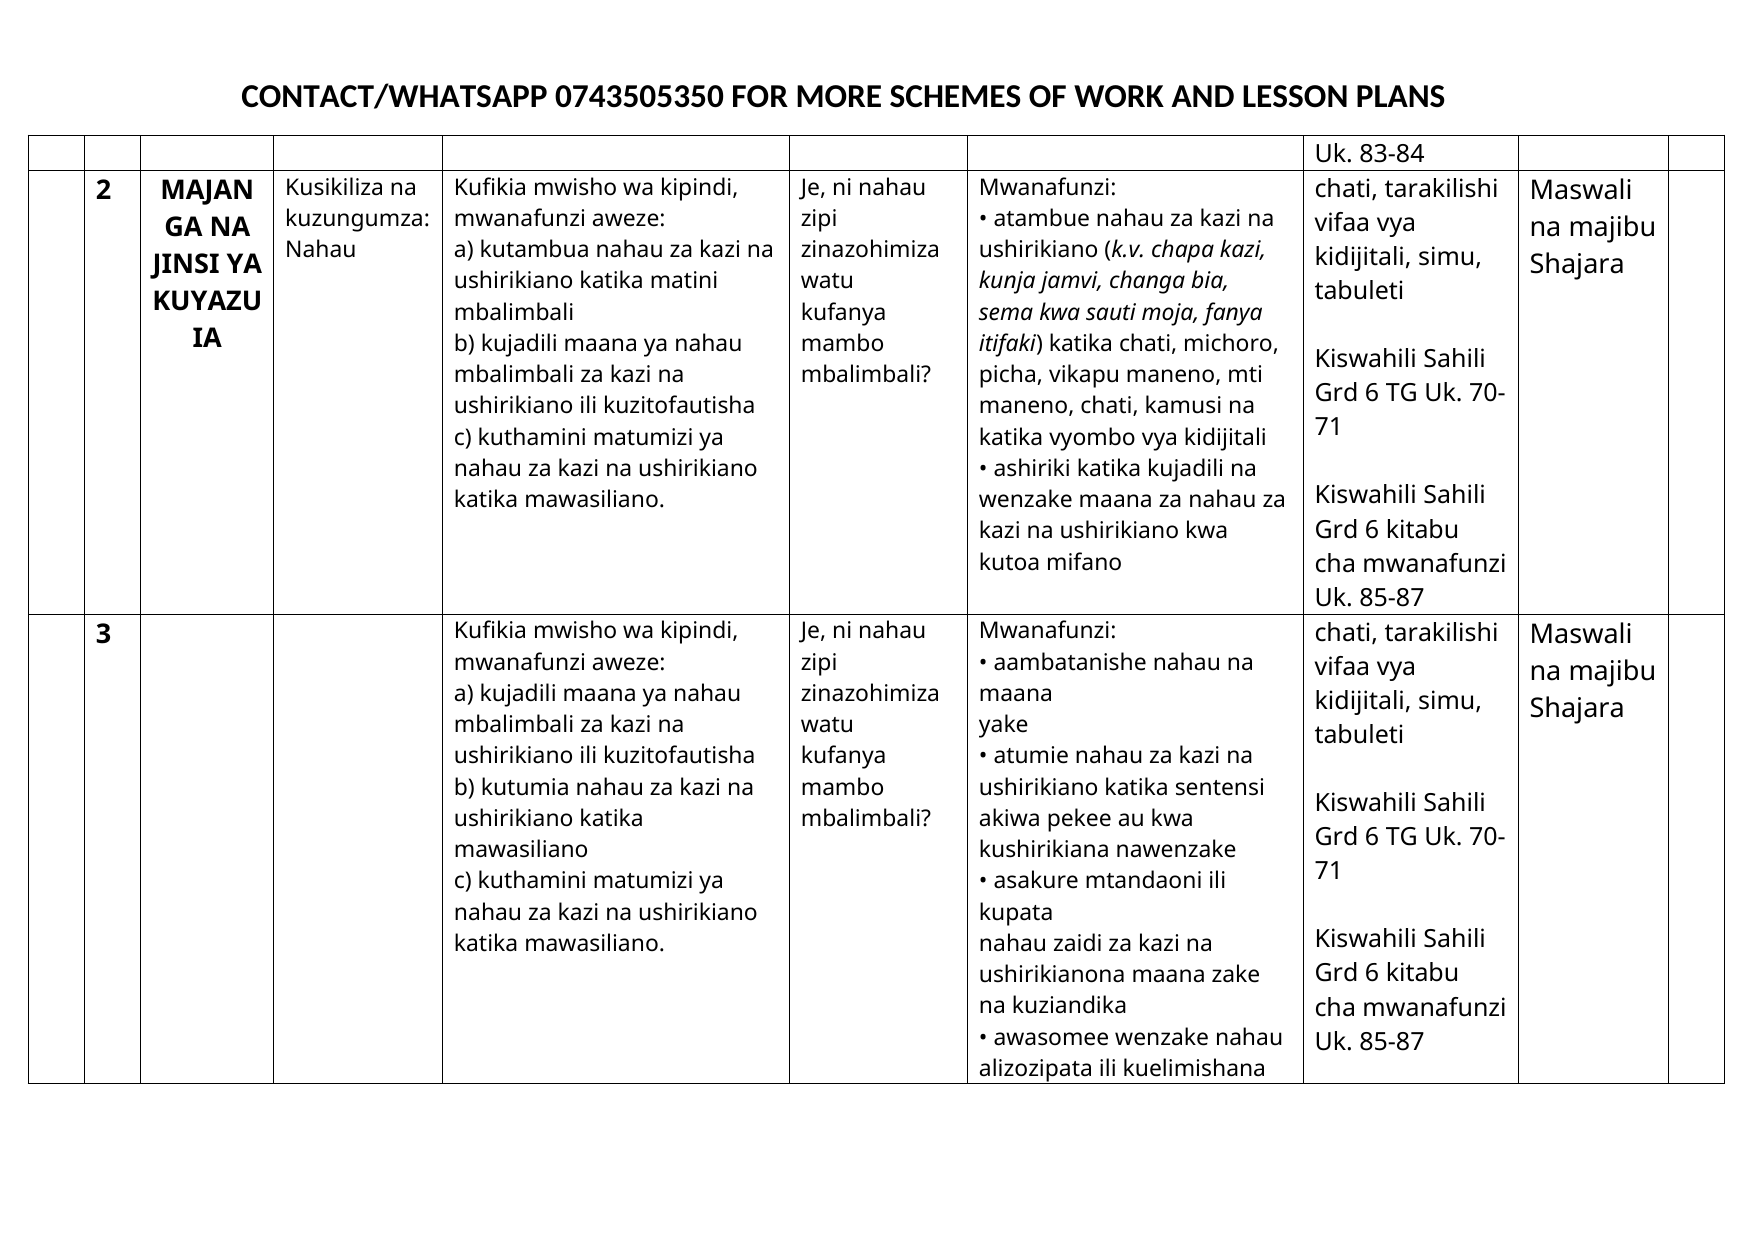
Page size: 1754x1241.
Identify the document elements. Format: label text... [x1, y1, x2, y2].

table_cell Je, ni nahau zipi zinazohimiza watu kufanya mambo mbalimbali? [790, 615, 967, 1083]
table_cell [1669, 171, 1724, 613]
table_cell Kufikia mwisho wa kipindi, mwanafunzi aweze: a) kutambua nahau za kazi na ushirikiano katika matini mbalimbali b) kujadili maana ya nahau mbalimbali za kazi na ushirikiano ili kuzitofautisha c) kuthamini matumizi ya nahau za kazi na ushirikiano katika mawasiliano. [443, 171, 789, 613]
table_cell [141, 615, 273, 1083]
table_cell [790, 136, 967, 169]
table_cell [29, 171, 84, 613]
table_cell [29, 615, 84, 1083]
table_cell chati, tarakilishi vifaa vya kidijitali, simu, tabuleti Kiswahili Sahili Grd 6 TG Uk. 70-71 Kiswahili Sahili Grd 6 kitabu cha mwanafunzi Uk. 85-87 [1304, 615, 1518, 1083]
table_cell [274, 136, 442, 169]
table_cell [1304, 136, 1518, 169]
table_cell 2 [85, 171, 140, 613]
table_cell MAJANGA NA JINSI YA KUYAZUIA [141, 171, 273, 613]
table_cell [968, 136, 1303, 169]
table_cell Kusikiliza na kuzungumza: Nahau [274, 171, 442, 613]
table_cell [443, 136, 789, 169]
table_cell Mwanafunzi: • atambue nahau za kazi na ushirikiano (k.v. chapa kazi, kunja jamvi, changa bia, sema kwa sauti moja, fanya itifaki) katika chati, michoro, picha, vikapu maneno, mti maneno, chati, kamusi na katika vyombo vya kidijitali • ashiriki katika kujadili na wenzake maana za nahau za kazi na ushirikiano kwa kutoa mifano [968, 171, 1303, 613]
table_cell 8 [29, 136, 84, 169]
table_cell 3 [85, 615, 140, 1083]
table_cell [274, 615, 442, 1083]
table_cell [1519, 136, 1668, 169]
table_cell [141, 136, 273, 169]
table_cell Je, ni nahau zipi zinazohimiza watu kufanya mambo mbalimbali? [790, 171, 967, 613]
table_cell chati, tarakilishi vifaa vya kidijitali, simu, tabuleti Kiswahili Sahili Grd 6 TG Uk. 70-71 Kiswahili Sahili Grd 6 kitabu cha mwanafunzi Uk. 85-87 [1304, 171, 1518, 613]
table_cell 1 [85, 136, 140, 169]
table_cell Kufikia mwisho wa kipindi, mwanafunzi aweze: a) kujadili maana ya nahau mbalimbali za kazi na ushirikiano ili kuzitofautisha b) kutumia nahau za kazi na ushirikiano katika mawasiliano c) kuthamini matumizi ya nahau za kazi na ushirikiano katika mawasiliano. [443, 615, 789, 1083]
table_cell [1669, 615, 1724, 1083]
table_cell Mwanafunzi: • aambatanishe nahau na maana yake • atumie nahau za kazi na ushirikiano katika sentensi akiwa pekee au kwa kushirikiana nawenzake • asakure mtandaoni ili kupata nahau zaidi za kazi na ushirikianona maana zake na kuziandika • awasomee wenzake nahau alizozipata ili kuelimishana [968, 615, 1303, 1083]
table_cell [1519, 615, 1668, 1083]
table_cell [1669, 136, 1724, 169]
table_cell Maswali na majibu Shajara [1519, 171, 1668, 613]
